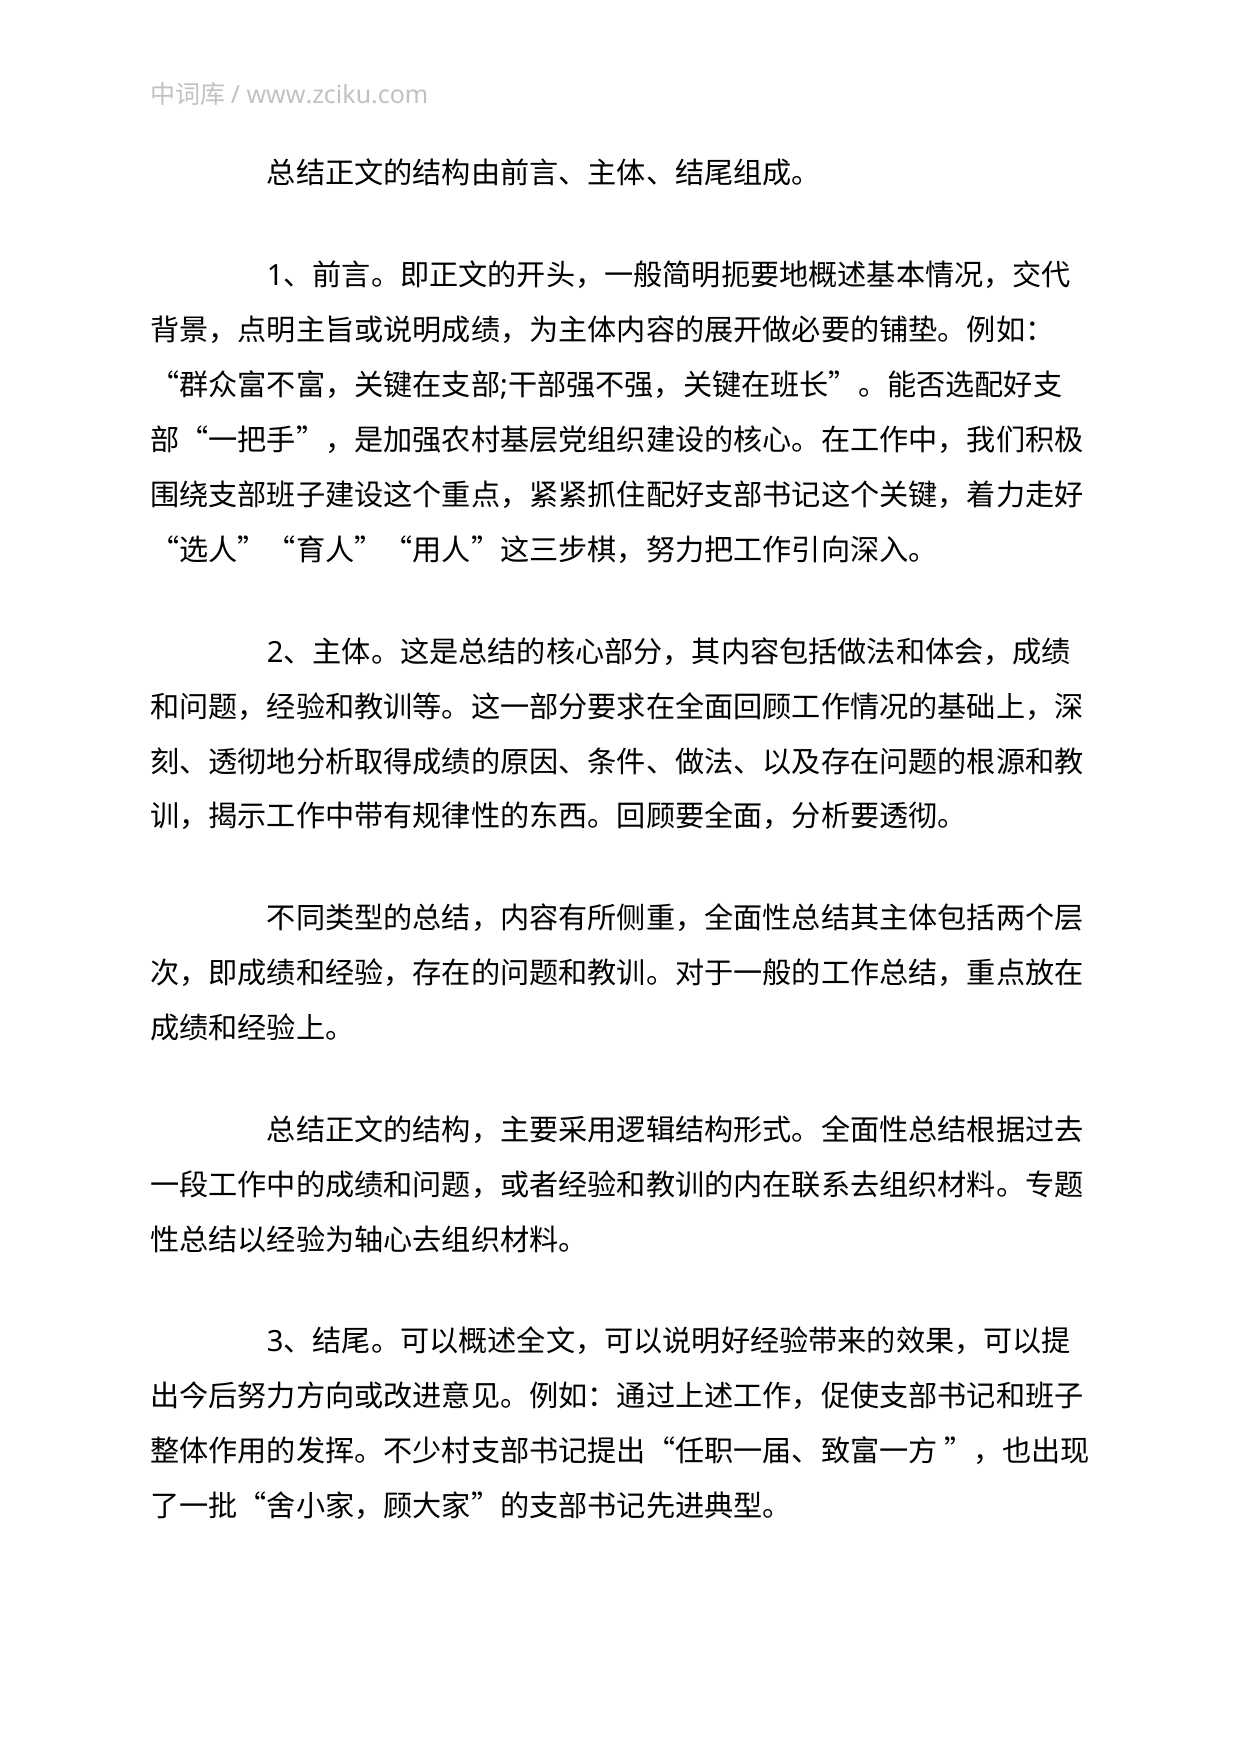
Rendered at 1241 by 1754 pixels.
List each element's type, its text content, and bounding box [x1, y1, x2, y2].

text 总结正文的结构由前言、主体、结尾组成。 [150, 150, 1090, 192]
text 2、主体。这是总结的核心部分，其内容包括做法和体会，成绩和问题，经验和教训等。这一部分要求在全面回顾工作情况的基础上，深刻、透彻地分析取得成绩的原因、条件、做法、以及存在问题的根源和教训，揭示工作中带有规律性的东西。回顾要全面，分析要透彻。 [150, 628, 1090, 835]
text 1、前言。即正文的开头，一般简明扼要地概述基本情况，交代背景，点明主旨或说明成绩，为主体内容的展开做必要的铺垫。例如：“群众富不富，关键在支部;干部强不强，关键在班长”。能否选配好支部“一把手”，是加强农村基层党组织建设的核心。在工作中，我们积极围绕支部班子建设这个重点，紧紧抓住配好支部书记这个关键，着力走好“选人”“育人”“用人”这三步棋，努力把工作引向深入。 [150, 252, 1090, 569]
text 3、结尾。可以概述全文，可以说明好经验带来的效果，可以提出今后努力方向或改进意见。例如：通过上述工作，促使支部书记和班子整体作用的发挥。不少村支部书记提出“任职一届、致富一方 ”，也出现了一批“舍小家，顾大家”的支部书记先进典型。 [150, 1318, 1090, 1525]
text 不同类型的总结，内容有所侧重，全面性总结其主体包括两个层次，即成绩和经验，存在的问题和教训。对于一般的工作总结，重点放在成绩和经验上。 [150, 895, 1090, 1047]
text 总结正文的结构，主要采用逻辑结构形式。全面性总结根据过去一段工作中的成绩和问题，或者经验和教训的内在联系去组织材料。专题性总结以经验为轴心去组织材料。 [150, 1106, 1090, 1258]
